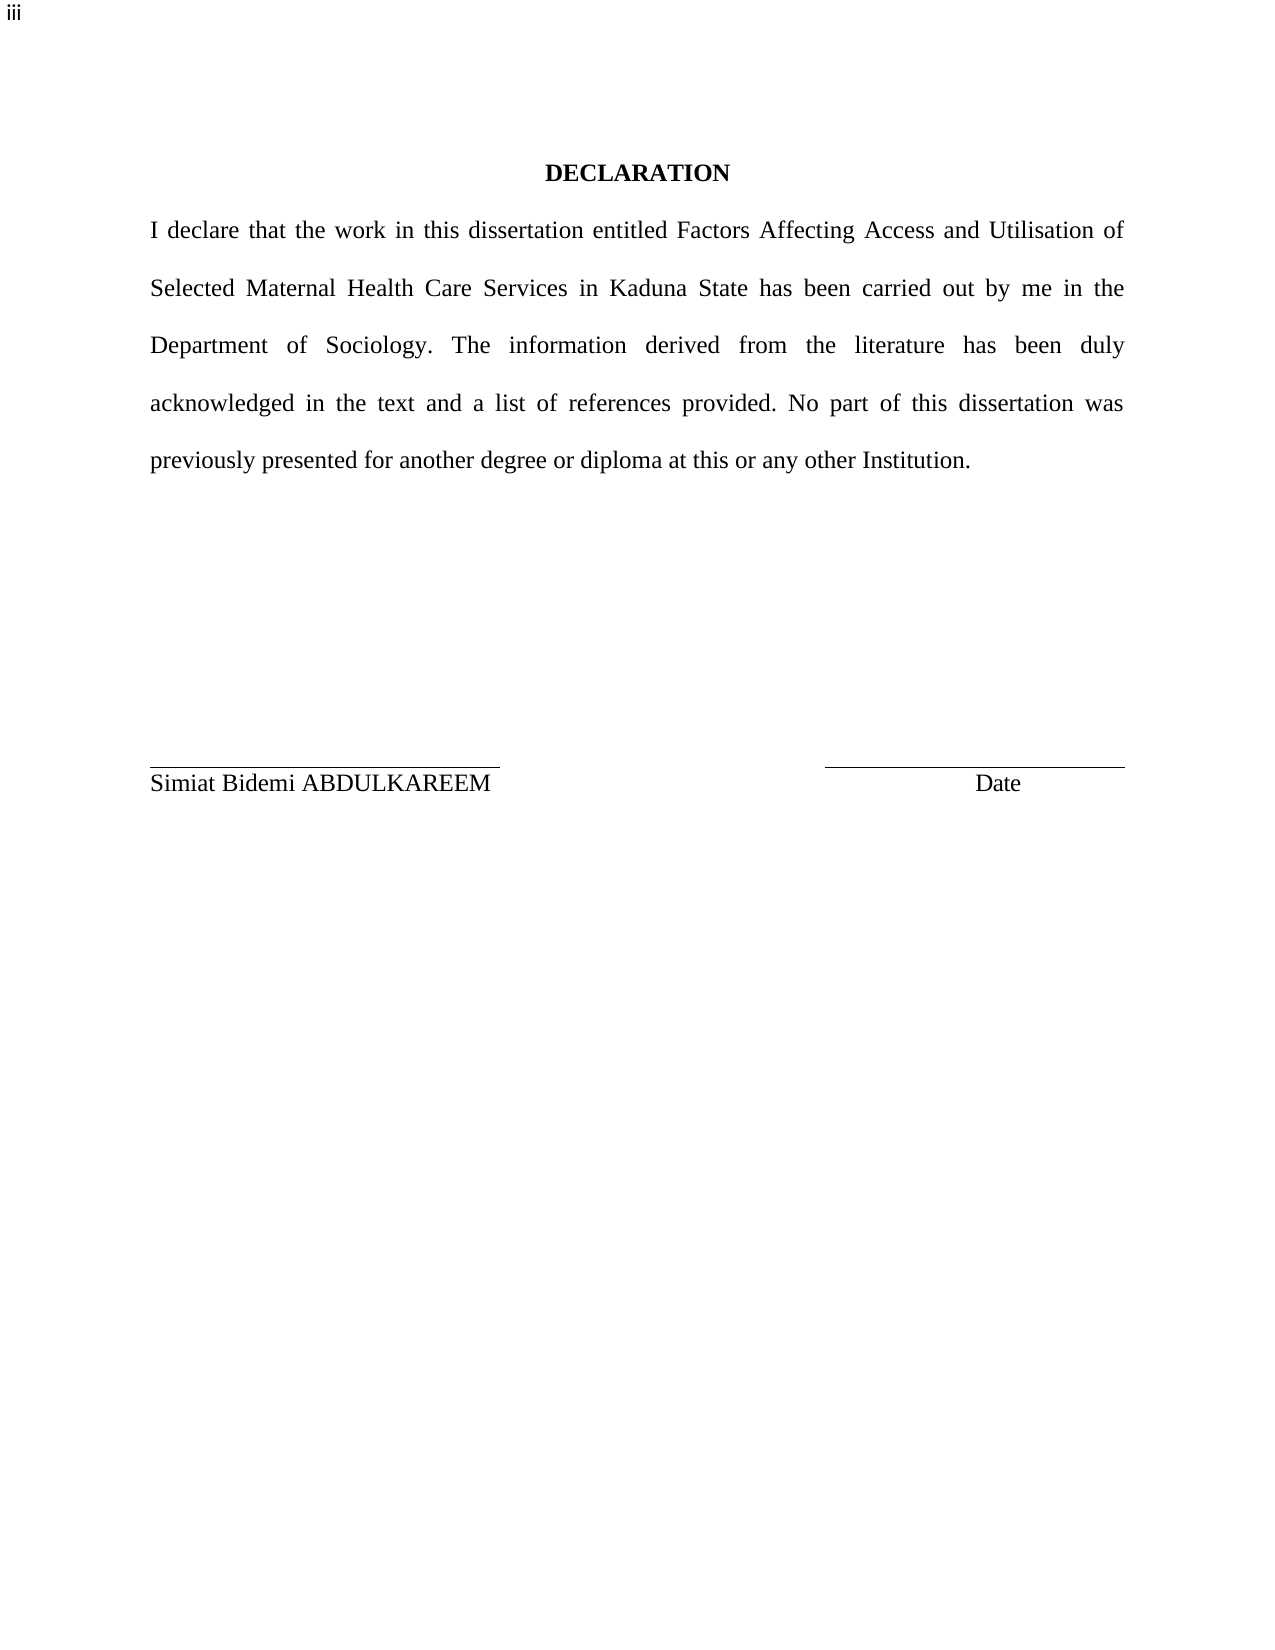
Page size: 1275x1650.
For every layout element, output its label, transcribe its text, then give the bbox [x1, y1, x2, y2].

text I declare that the work in this dissertation entitled Factors Affecting Access and Utilisation of Selected Maternal Health Care Services in Kaduna State has been carried out by me in the Department of Sociology. The information derived from the literature has been duly acknowledged in the text and a list of references provided. No part of this dissertation was previously presented for another degree or diploma at this or any other Institution. [150, 215, 1126, 474]
text Simiat Bidemi ABDULKAREEM Date [150, 765, 1200, 797]
subtitle DECLARATION [125, 158, 1150, 187]
